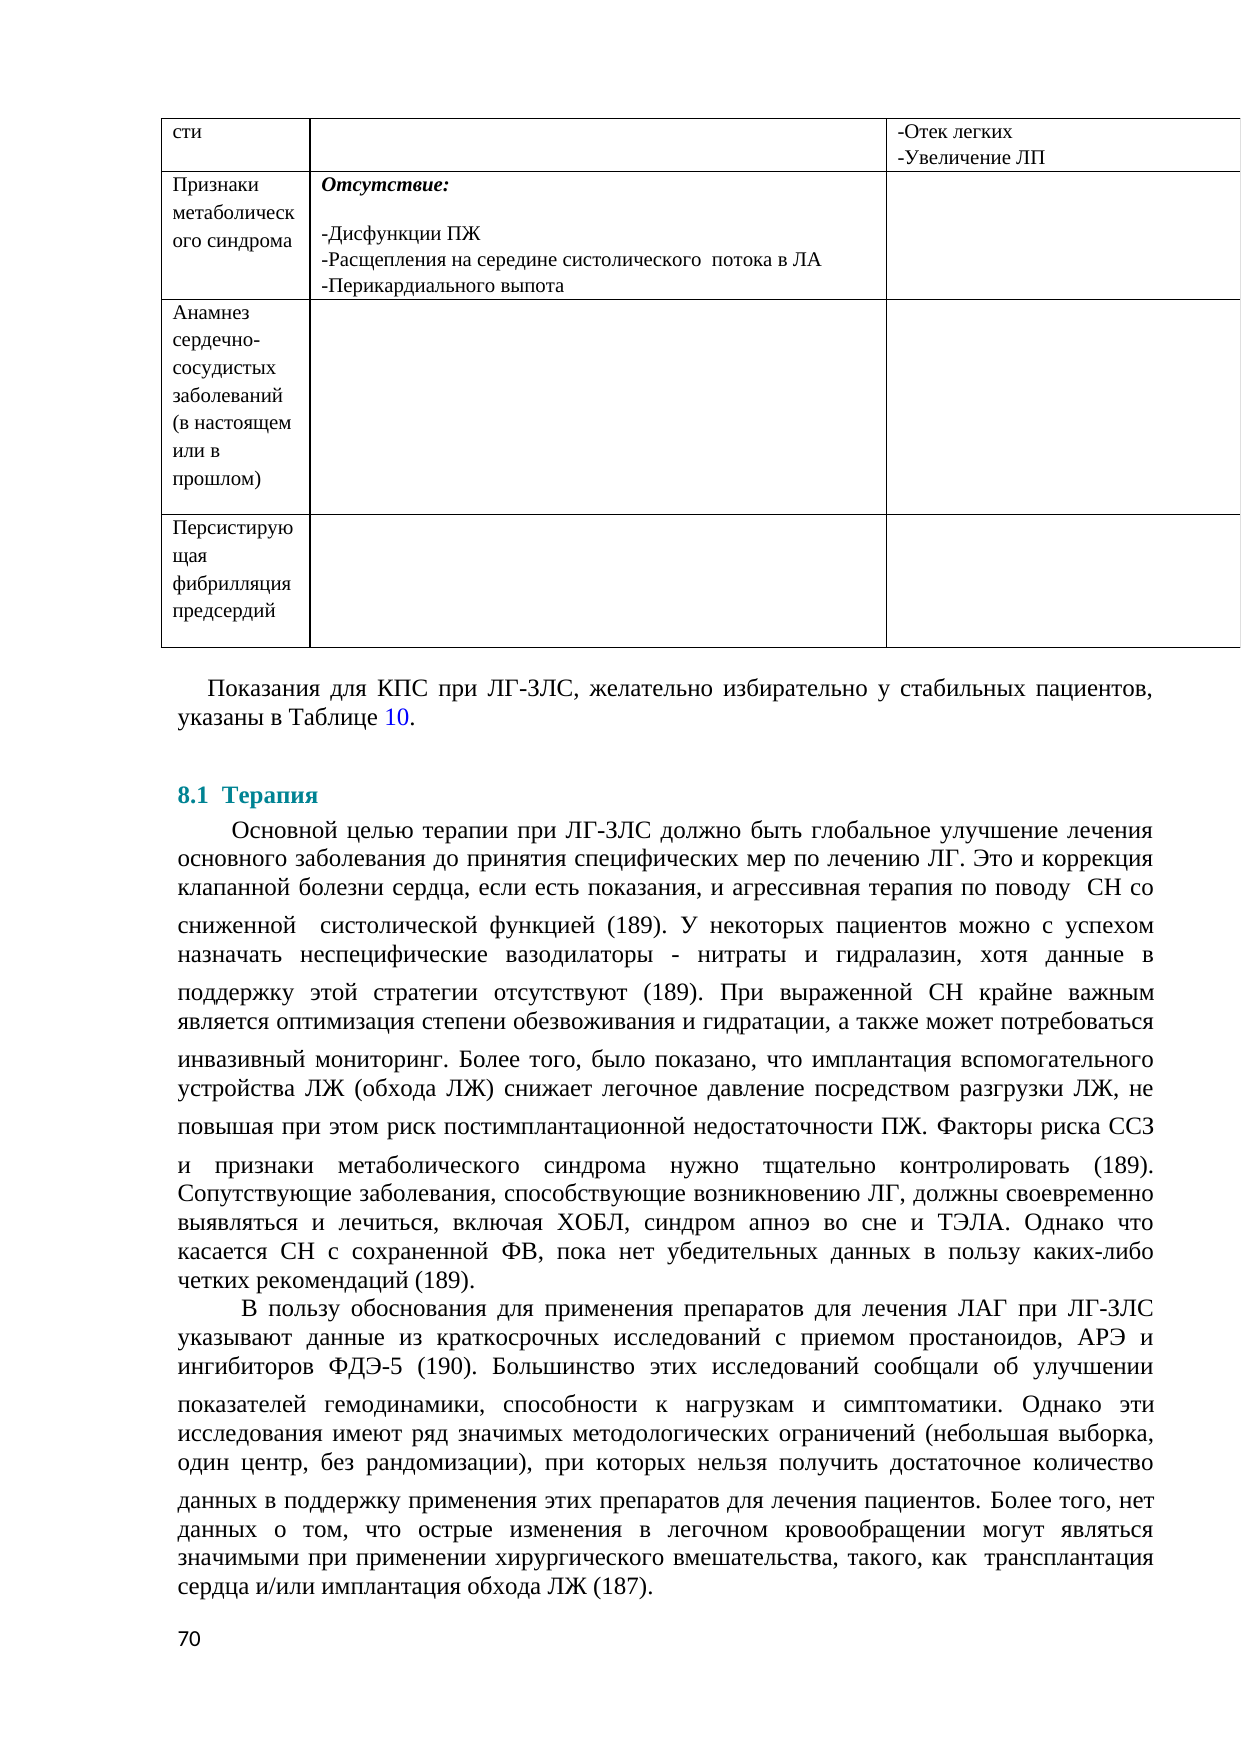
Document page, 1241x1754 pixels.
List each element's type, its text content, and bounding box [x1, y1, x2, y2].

table_cell [887, 300, 1240, 514]
text Показания для КПС при ЛГ-ЗЛС, желательно избирательно у стабильных пациентов, указаны в Таблице 10. [177, 673, 1155, 731]
table_cell Отсутствие: -Дисфункции ПЖ -Расщепления на середине систолического потока в ЛА -Перикардиального выпота [311, 172, 886, 299]
text Основной целью терапии при ЛГ-ЗЛС должно быть глобальное улучшение лечения основного заболевания до принятия специфических мер по лечению ЛГ. Это и коррекция клапанной болезни сердца, если есть показания, и агрессивная терапия по поводу СН со сниженной систолической функцией (189). У некоторых пациентов можно с успехом назначать неспецифические вазодилаторы - нитраты и гидралазин, хотя данные в поддержку этой стратегии отсутствуют (189). При выраженной СН крайне важным является оптимизация степени обезвоживания и гидратации, а также может потребоваться инвазивный мониторинг. Более того, было показано, что имплантация вспомогательного устройства ЛЖ (обхода ЛЖ) снижает легочное давление посредством разгрузки ЛЖ, не повышая при этом риск постимплантационной недостаточности ПЖ. Факторы риска ССЗ и признаки метаболического синдрома нужно тщательно контролировать (189). Сопутствующие заболевания, способствующие возникновению ЛГ, должны своевременно выявляться и лечиться, включая ХОБЛ, синдром апноэ во сне и ТЭЛА. Однако что касается СН с сохраненной ФВ, пока нет убедительных данных в пользу каких-либо четких рекомендаций (189). [177, 815, 1155, 1293]
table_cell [311, 119, 886, 171]
table_cell Признаки метаболического синдрома [162, 172, 309, 299]
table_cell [887, 119, 1240, 171]
table_cell [887, 515, 1240, 647]
text В пользу обоснования для применения препаратов для лечения ЛАГ при ЛГ-ЗЛС указывают данные из краткосрочных исследований с приемом простаноидов, АРЭ и ингибиторов ФДЭ-5 (190). Большинство этих исследований сообщали об улучшении показателей гемодинамики, способности к нагрузкам и симптоматики. Однако эти исследования имеют ряд значимых методологических ограничений (небольшая выборка, один центр, без рандомизации), при которых нельзя получить достаточное количество данных в поддержку применения этих препаратов для лечения пациентов. Более того, нет данных о том, что острые изменения в легочном кровообращении могут являться значимыми при применении хирургического вмешательства, такого, как трансплантация сердца и/или имплантация обхода ЛЖ (187). [177, 1293, 1155, 1600]
table_cell [311, 300, 886, 514]
table_cell [311, 515, 886, 647]
table_cell Анамнез сердечно-сосудистых заболеваний (в настоящем или в прошлом) [162, 300, 309, 514]
table_cell [887, 172, 1240, 299]
subtitle Терапия [177, 780, 1155, 809]
table_cell Персистирующая фибрилляция предсердий [162, 515, 309, 647]
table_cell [162, 119, 309, 171]
